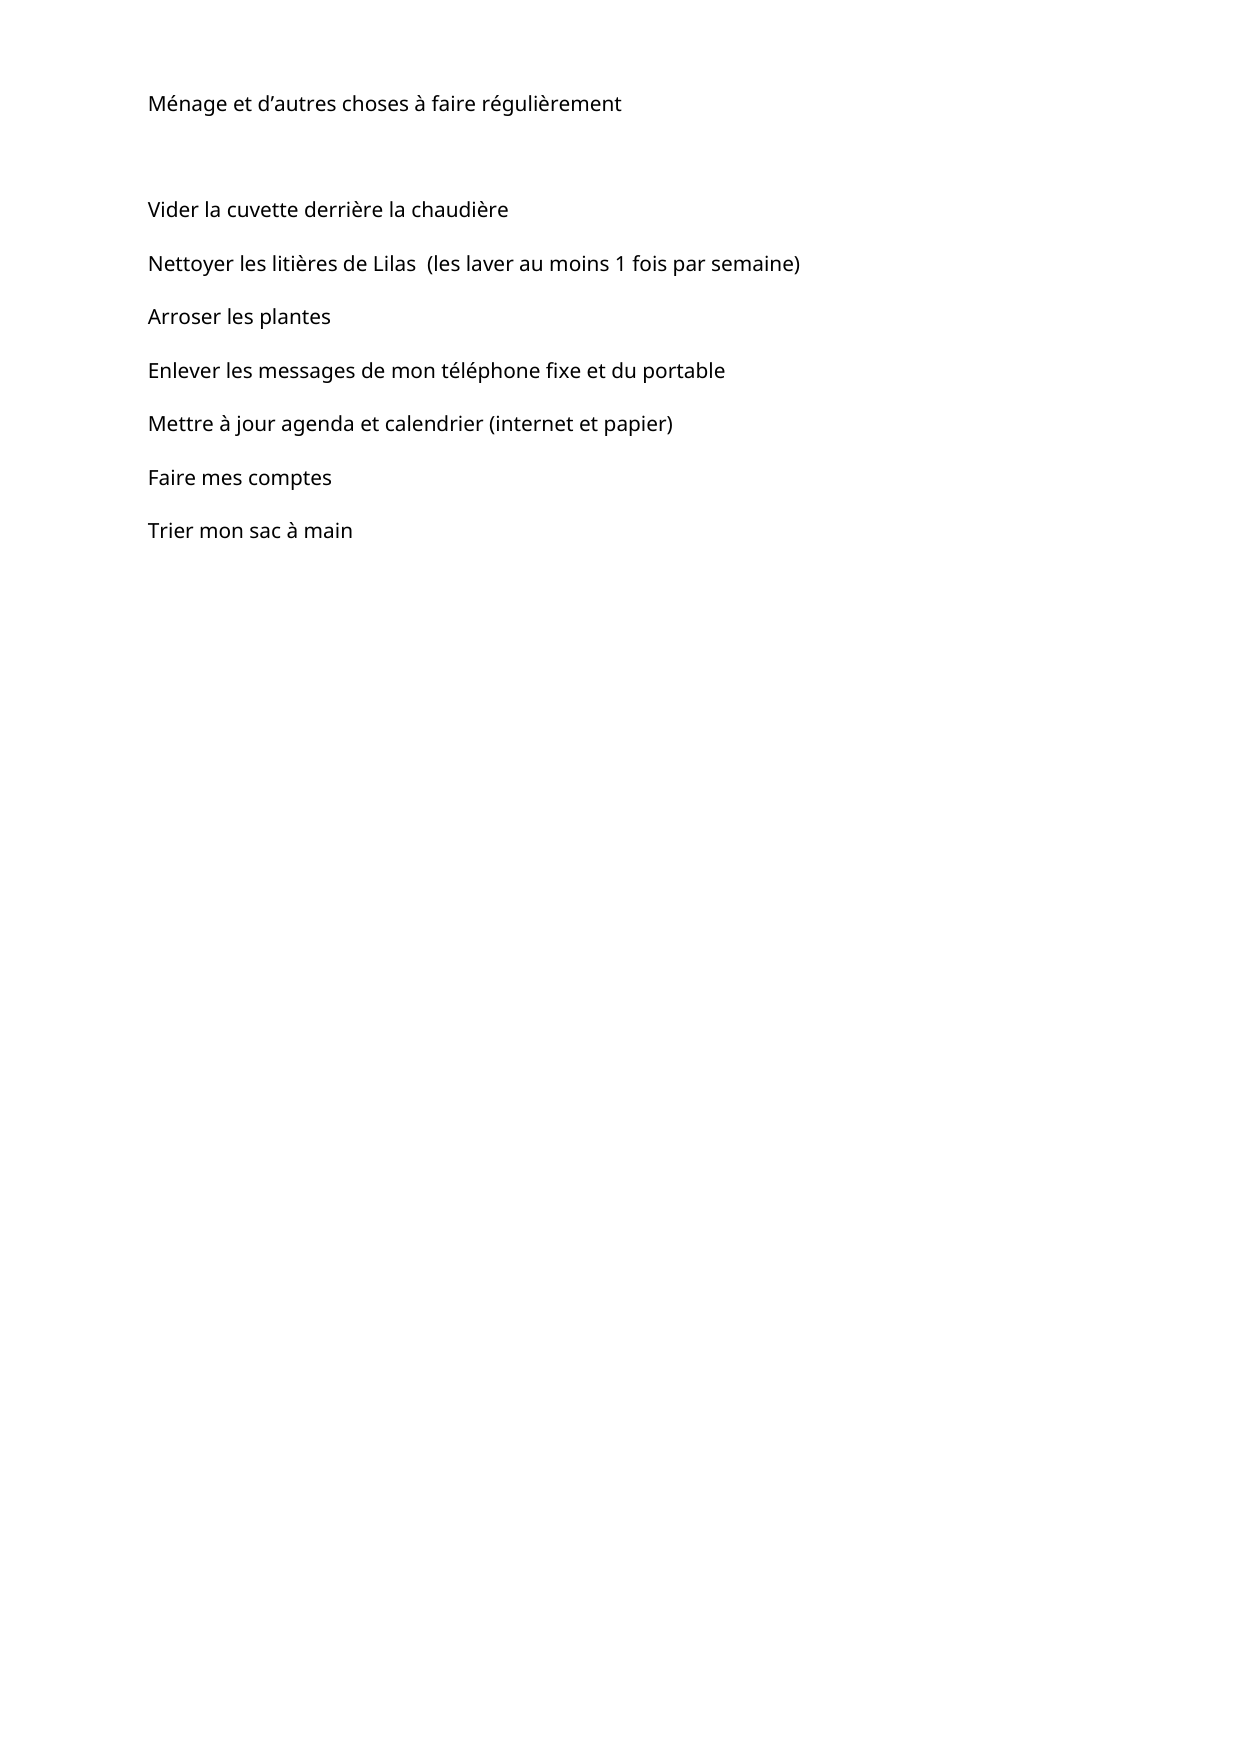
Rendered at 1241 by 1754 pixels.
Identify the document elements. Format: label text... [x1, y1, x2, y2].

text Vider la cuvette derrière la chaudière [148, 196, 1093, 224]
text Mettre à jour agenda et calendrier (internet et papier) [148, 409, 1093, 438]
text Trier mon sac à main [148, 516, 1093, 544]
text Arroser les plantes [148, 302, 1093, 331]
text Nettoyer les litières de Lilas (les laver au moins 1 fois par semaine) [148, 249, 1093, 277]
text Faire mes comptes [148, 463, 1093, 491]
text Ménage et d’autres choses à faire régulièrement [148, 89, 1093, 117]
text Enlever les messages de mon téléphone fixe et du portable [148, 356, 1093, 384]
